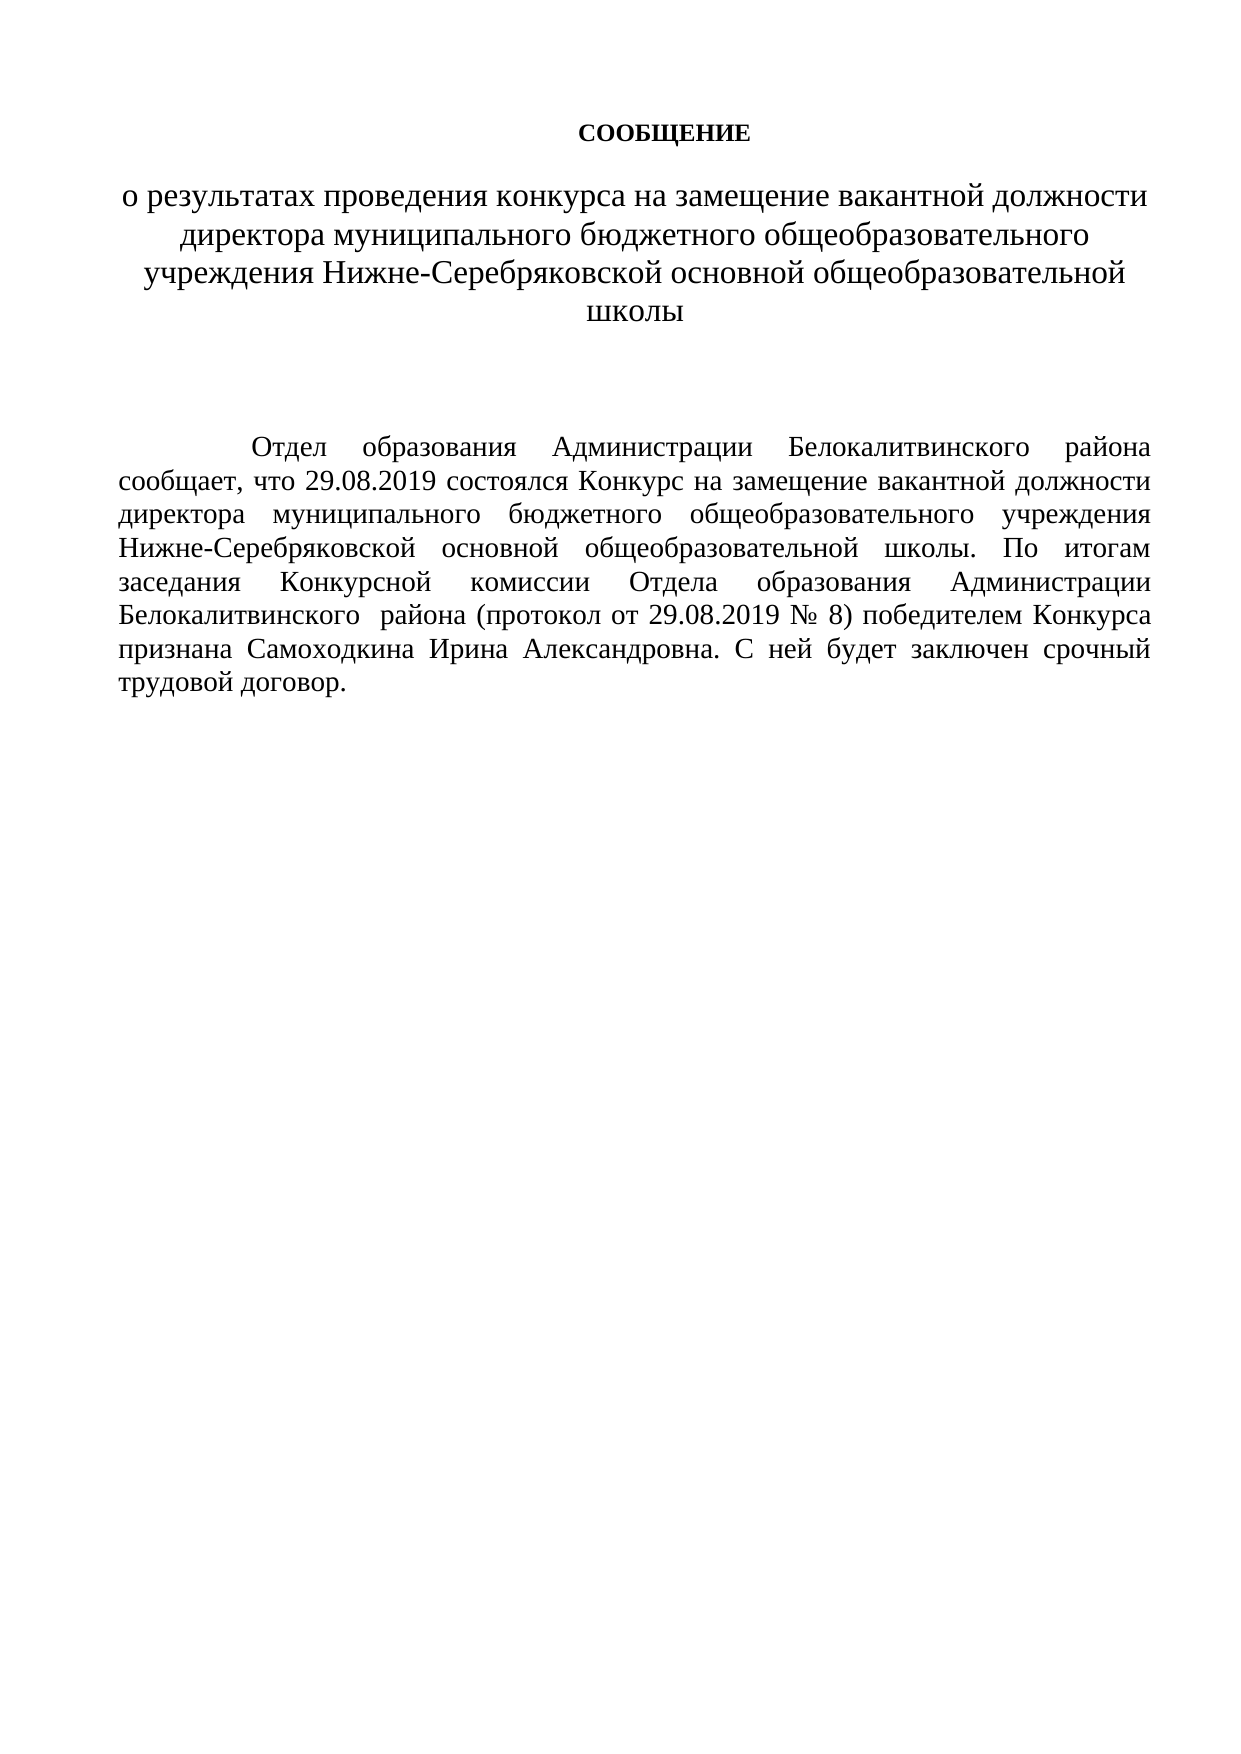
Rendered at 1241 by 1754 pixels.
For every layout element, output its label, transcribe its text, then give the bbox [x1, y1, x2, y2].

text Отдел образования Администрации Белокалитвинского района сообщает, что 29.08.2019 состоялся Конкурс на замещение вакантной должности директора муниципального бюджетного общеобразовательного учреждения Нижне-Серебряковской основной общеобразовательной школы. По итогам заседания Конкурсной комиссии Отдела образования Администрации Белокалитвинского района (протокол от 29.08.2019 № 8) победителем Конкурса признана Самоходкина Ирина Александровна. С ней будет заключен срочный трудовой договор. [118, 429, 1152, 698]
text о результатах проведения конкурса на замещение вакантной должности директора муниципального бюджетного общеобразовательного учреждения Нижне-Серебряковской основной общеобразовательной школы [118, 176, 1152, 329]
text СООБЩЕНИЕ [177, 118, 1152, 147]
